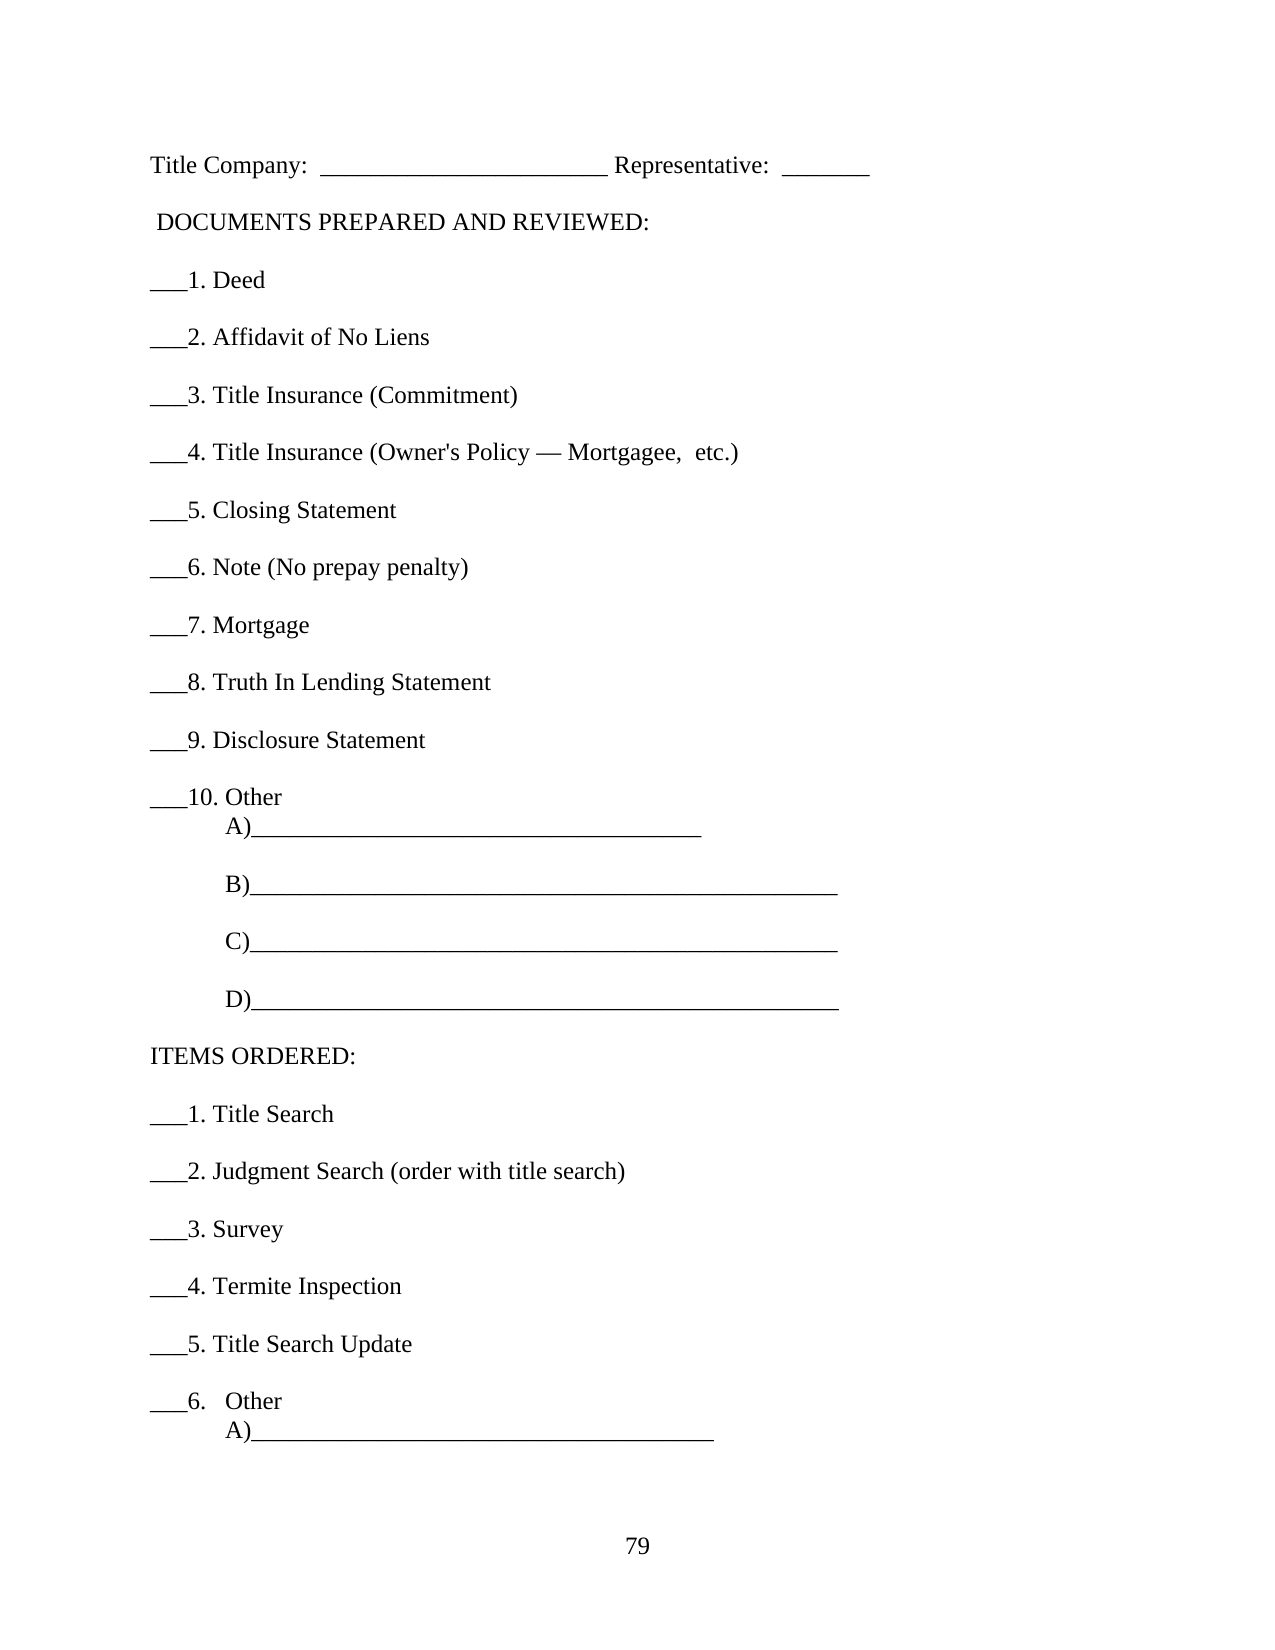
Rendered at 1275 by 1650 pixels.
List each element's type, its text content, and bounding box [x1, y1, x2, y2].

text ___5. Closing Statement [150, 495, 1125, 524]
text ___9. Disclosure Statement [150, 725, 1125, 754]
text A)_____________________________________ [150, 1415, 1125, 1444]
text Title Company: _______________________ Representative: _______ [150, 150, 1125, 179]
text D)_______________________________________________ [150, 984, 1125, 1012]
text ___10. Other [150, 782, 1125, 811]
text ___7. Mortgage [150, 610, 1125, 639]
text ___8. Truth In Lending Statement [150, 667, 1125, 696]
text ___4. Termite Inspection [150, 1271, 1125, 1300]
text ___6. Note (No prepay penalty) [150, 552, 1125, 581]
text ___1. Title Search [150, 1099, 1125, 1127]
text ___5. Title Search Update [150, 1329, 1125, 1357]
text ___2. Judgment Search (order with title search) [150, 1156, 1125, 1185]
text ___4. Title Insurance (Owner's Policy — Mortgagee, etc.) [150, 437, 1125, 466]
text ___3. Title Insurance (Commitment) [150, 380, 1125, 409]
text ___6. Other [150, 1386, 1125, 1415]
text B)_______________________________________________ [150, 869, 1125, 897]
text ___2. Affidavit of No Liens [150, 322, 1125, 351]
text ITEMS ORDERED: [150, 1041, 1125, 1070]
text C)_______________________________________________ [150, 926, 1125, 955]
text DOCUMENTS PREPARED AND REVIEWED: [150, 207, 1125, 236]
text ___1. Deed [150, 265, 1125, 294]
text ___3. Survey [150, 1214, 1125, 1242]
text A)____________________________________ [150, 811, 1125, 840]
